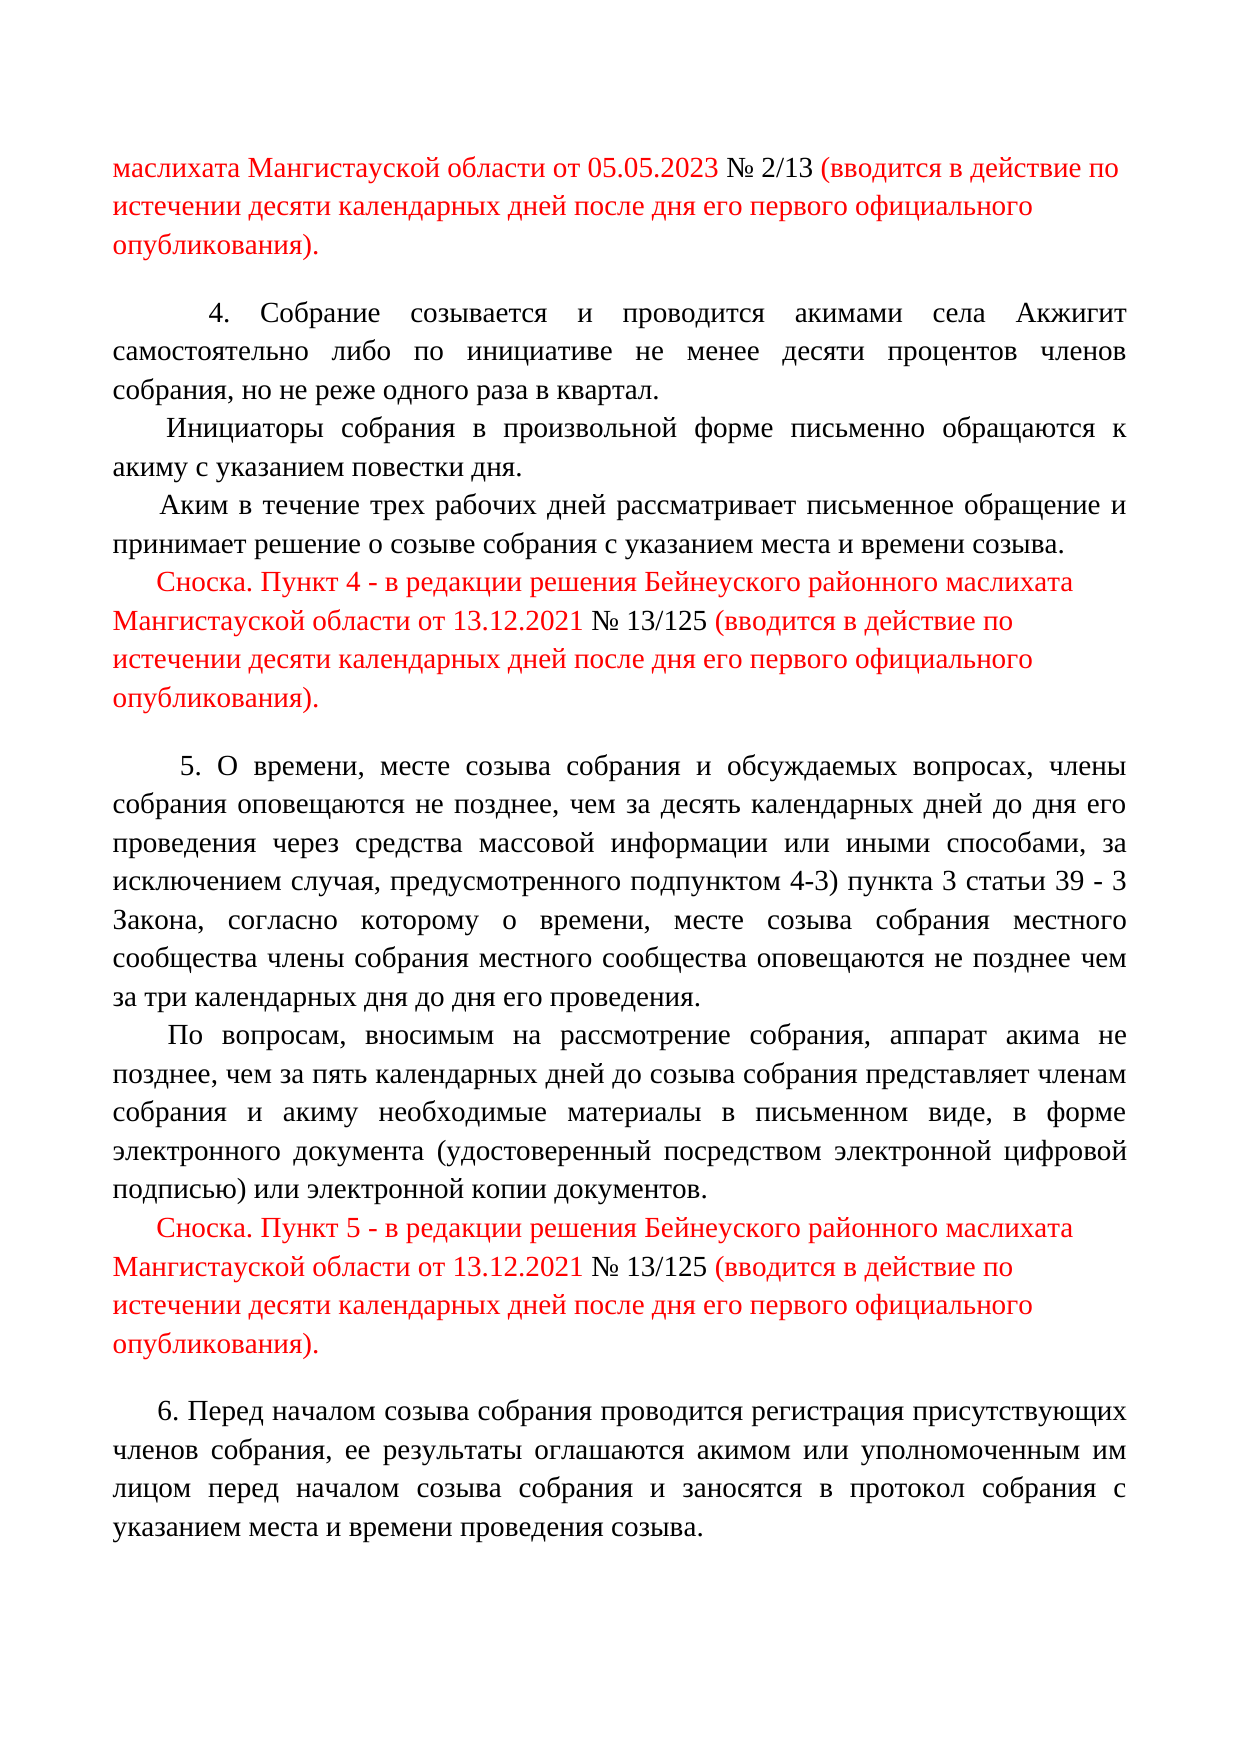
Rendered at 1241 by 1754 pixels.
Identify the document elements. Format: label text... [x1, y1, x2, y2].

text Инициаторы собрания в произвольной форме письменно обращаются к акиму с указанием повестки дня. [112, 410, 1128, 482]
text 4. Собрание созывается и проводится акимами села Акжигит самостоятельно либо по инициативе не менее десяти процентов членов собрания, но не реже одного раза в квартал. [112, 295, 1128, 405]
text Аким в течение трех рабочих дней рассматривает письменное обращение и принимает решение о созыве собрания с указанием места и времени созыва. [112, 487, 1128, 559]
text 6. Перед началом созыва собрания проводится регистрация присутствующих членов собрания, ее результаты оглашаются акимом или уполномоченным им лицом перед началом созыва собрания и заносятся в протокол собрания с указанием места и времени проведения созыва. [112, 1393, 1128, 1543]
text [112, 150, 1128, 291]
text Сноска. Пункт 5 - в редакции решения Бейнеуского районного маслихата Мангистауской области от 13.12.2021 № 13/125 (вводится в действие по истечении десяти календарных дней после дня его первого официального опубликования). [112, 1210, 1128, 1389]
text Сноска. Пункт 4 - в редакции решения Бейнеуского районного маслихата Мангистауской области от 13.12.2021 № 13/125 (вводится в действие по истечении десяти календарных дней после дня его первого официального опубликования). [112, 564, 1128, 744]
text 5. О времени, месте созыва собрания и обсуждаемых вопросах, члены собрания оповещаются не позднее, чем за десять календарных дней до дня его проведения через средства массовой информации или иными способами, за исключением случая, предусмотренного подпунктом 4-3) пункта 3 статьи 39 - 3 Закона, согласно которому о времени, месте созыва собрания местного сообщества члены собрания местного сообщества оповещаются не позднее чем за три календарных дня до дня его проведения. [112, 748, 1128, 1012]
text По вопросам, вносимым на рассмотрение собрания, аппарат акима не позднее, чем за пять календарных дней до созыва собрания представляет членам собрания и акиму необходимые материалы в письменном виде, в форме электронного документа (удостоверенный посредством электронной цифровой подписью) или электронной копии документов. [112, 1017, 1128, 1205]
